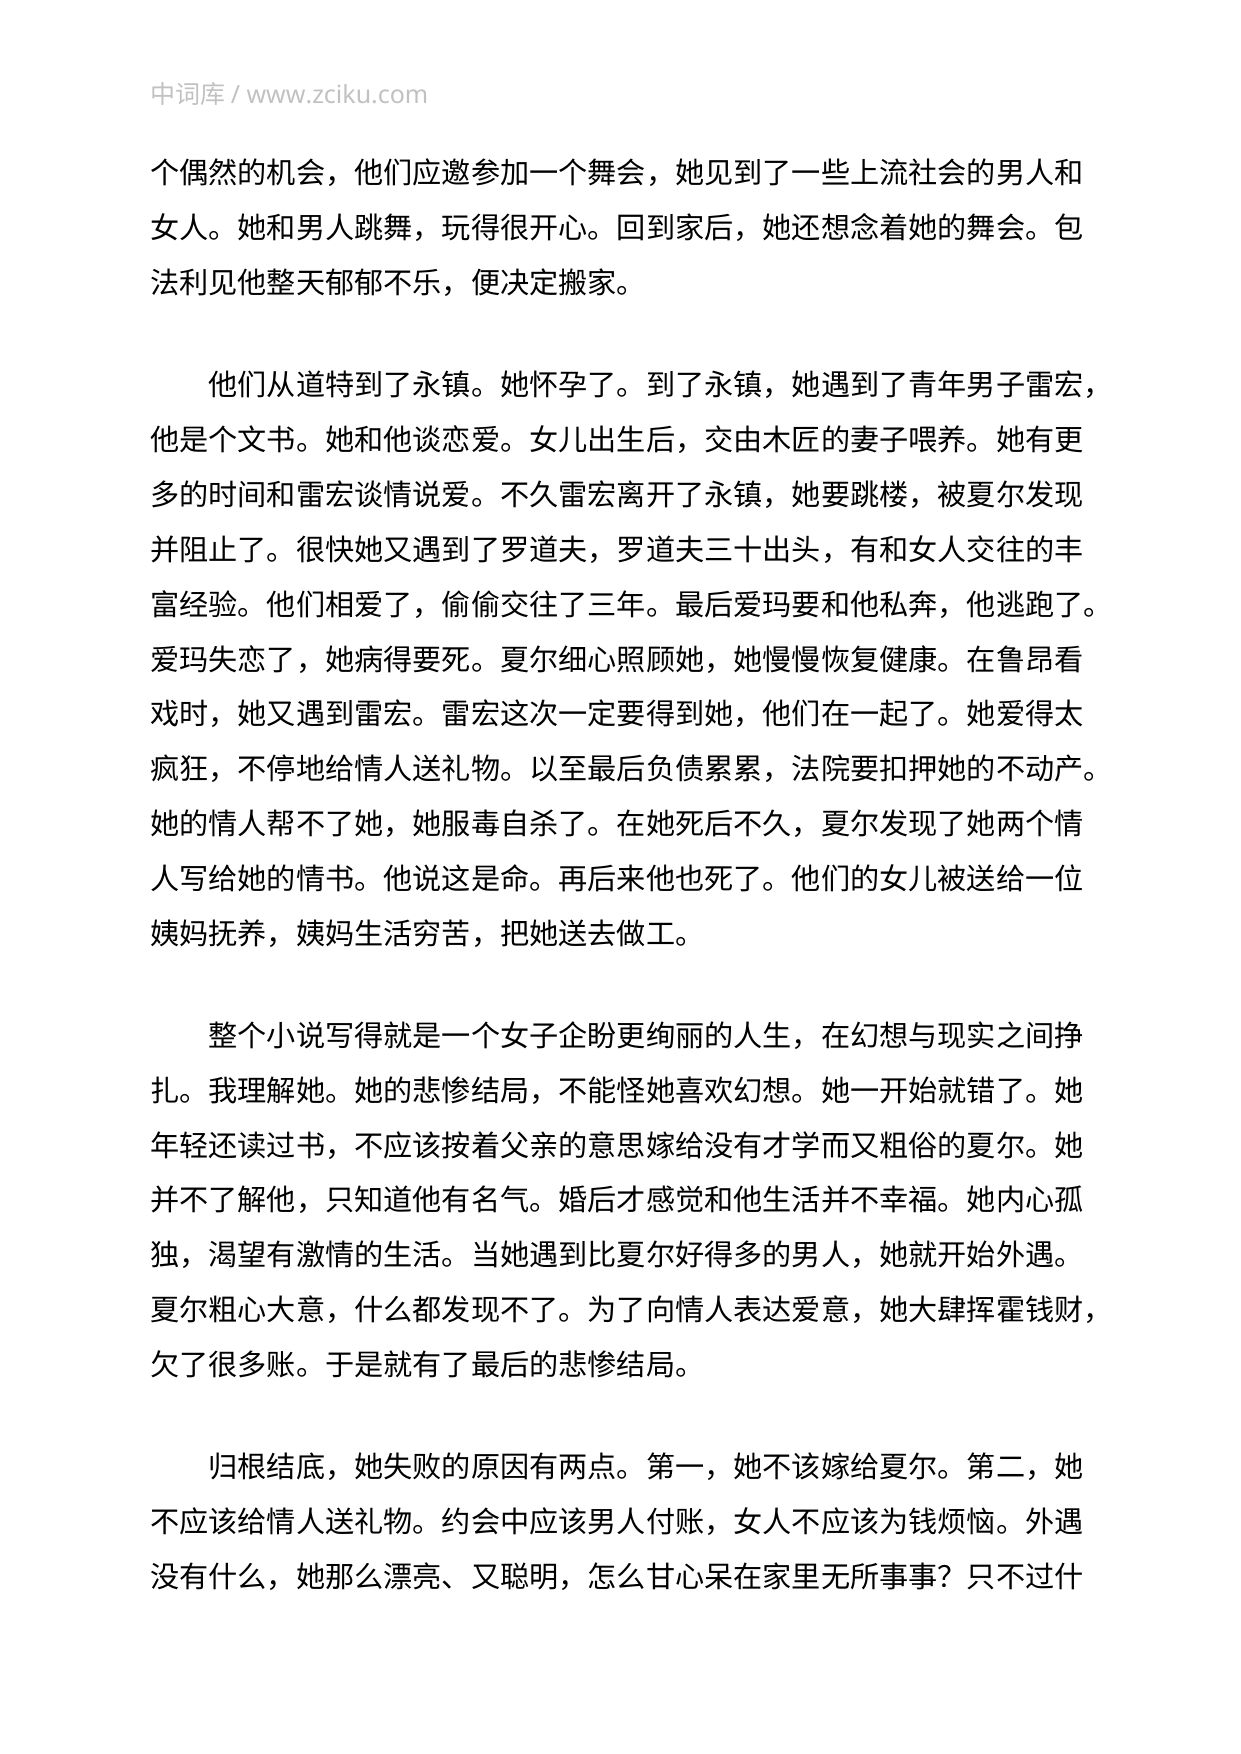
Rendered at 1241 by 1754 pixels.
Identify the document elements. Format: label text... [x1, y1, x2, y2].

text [150, 1443, 1090, 1596]
text 整个小说写得就是一个女子企盼更绚丽的人生，在幻想与现实之间挣扎。我理解她。她的悲惨结局，不能怪她喜欢幻想。她一开始就错了。她年轻还读过书，不应该按着父亲的意思嫁给没有才学而又粗俗的夏尔。她并不了解他，只知道他有名气。婚后才感觉和他生活并不幸福。她内心孤独，渴望有激情的生活。当她遇到比夏尔好得多的男人，她就开始外遇。夏尔粗心大意，什么都发现不了。为了向情人表达爱意，她大肆挥霍钱财，欠了很多账。于是就有了最后的悲惨结局。 [150, 1012, 1090, 1384]
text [150, 150, 1090, 302]
text 他们从道特到了永镇。她怀孕了。到了永镇，她遇到了青年男子雷宏，他是个文书。她和他谈恋爱。女儿出生后，交由木匠的妻子喂养。她有更多的时间和雷宏谈情说爱。不久雷宏离开了永镇，她要跳楼，被夏尔发现并阻止了。很快她又遇到了罗道夫，罗道夫三十出头，有和女人交往的丰富经验。他们相爱了，偷偷交往了三年。最后爱玛要和他私奔，他逃跑了。爱玛失恋了，她病得要死。夏尔细心照顾她，她慢慢恢复健康。在鲁昂看戏时，她又遇到雷宏。雷宏这次一定要得到她，他们在一起了。她爱得太疯狂，不停地给情人送礼物。以至最后负债累累，法院要扣押她的不动产。她的情人帮不了她，她服毒自杀了。在她死后不久，夏尔发现了她两个情人写给她的情书。他说这是命。再后来他也死了。他们的女儿被送给一位姨妈抚养，姨妈生活穷苦，把她送去做工。 [150, 362, 1090, 953]
